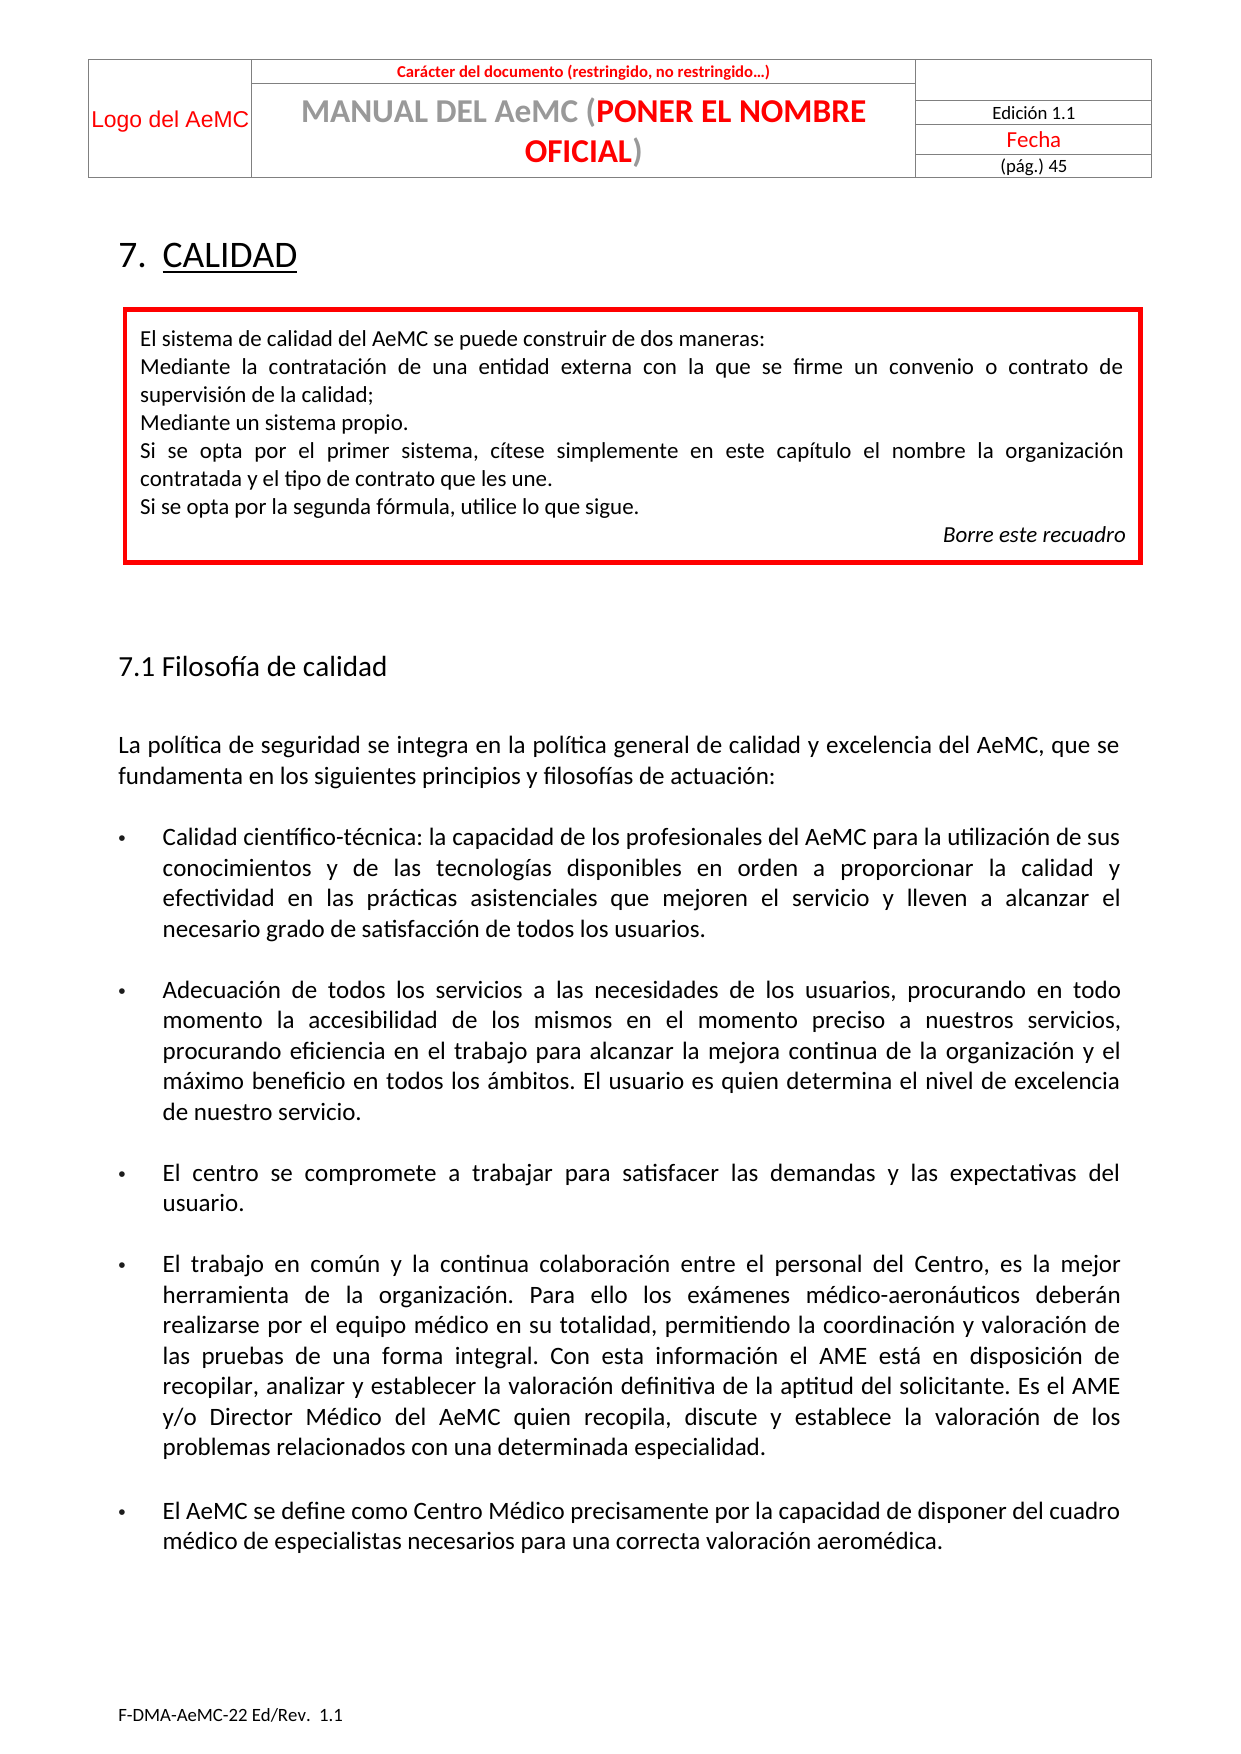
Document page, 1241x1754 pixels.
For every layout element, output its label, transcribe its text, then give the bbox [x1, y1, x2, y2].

list El trabajo en común y la continua colaboración entre el personal del Centro, es la mejor herramienta de la organización. Para ello los exámenes médico-aeronáuticos deberán realizarse por el equipo médico en su totalidad, permitiendo la coordinación y valoración de las pruebas de una forma integral. Con esta información el AME está en disposición de recopilar, analizar y establecer la valoración definitiva de la aptitud del solicitante. Es el AME y/o Director Médico del AeMC quien recopila, discute y establece la valoración de los problemas relacionados con una determinada especialidad. [118, 1248, 1122, 1462]
list Adecuación de todos los servicios a las necesidades de los usuarios, procurando en todo momento la accesibilidad de los mismos en el momento preciso a nuestros servicios, procurando eficiencia en el trabajo para alcanzar la mejora continua de la organización y el máximo beneficio en todos los ámbitos. El usuario es quien determina el nivel de excelencia de nuestro servicio. [118, 974, 1122, 1126]
list Calidad científico-técnica: la capacidad de los profesionales del AeMC para la utilización de sus conocimientos y de las tecnologías disponibles en orden a proporcionar la calidad y efectividad en las prácticas asistenciales que mejoren el servicio y lleven a alcanzar el necesario grado de satisfacción de todos los usuarios. [118, 821, 1122, 943]
list El centro se compromete a trabajar para satisfacer las demandas y las expectativas del usuario. [118, 1157, 1122, 1218]
text CALIDAD [118, 231, 1122, 277]
list El AeMC se define como Centro Médico precisamente por la capacidad de disponer del cuadro médico de especialistas necesarios para una correcta valoración aeromédica. [118, 1495, 1122, 1556]
text 7.1 Filosofía de calidad [118, 648, 1122, 684]
text La política de seguridad se integra en la política general de calidad y excelencia del AeMC, que se fundamenta en los siguientes principios y filosofías de actuación: [118, 729, 1122, 791]
